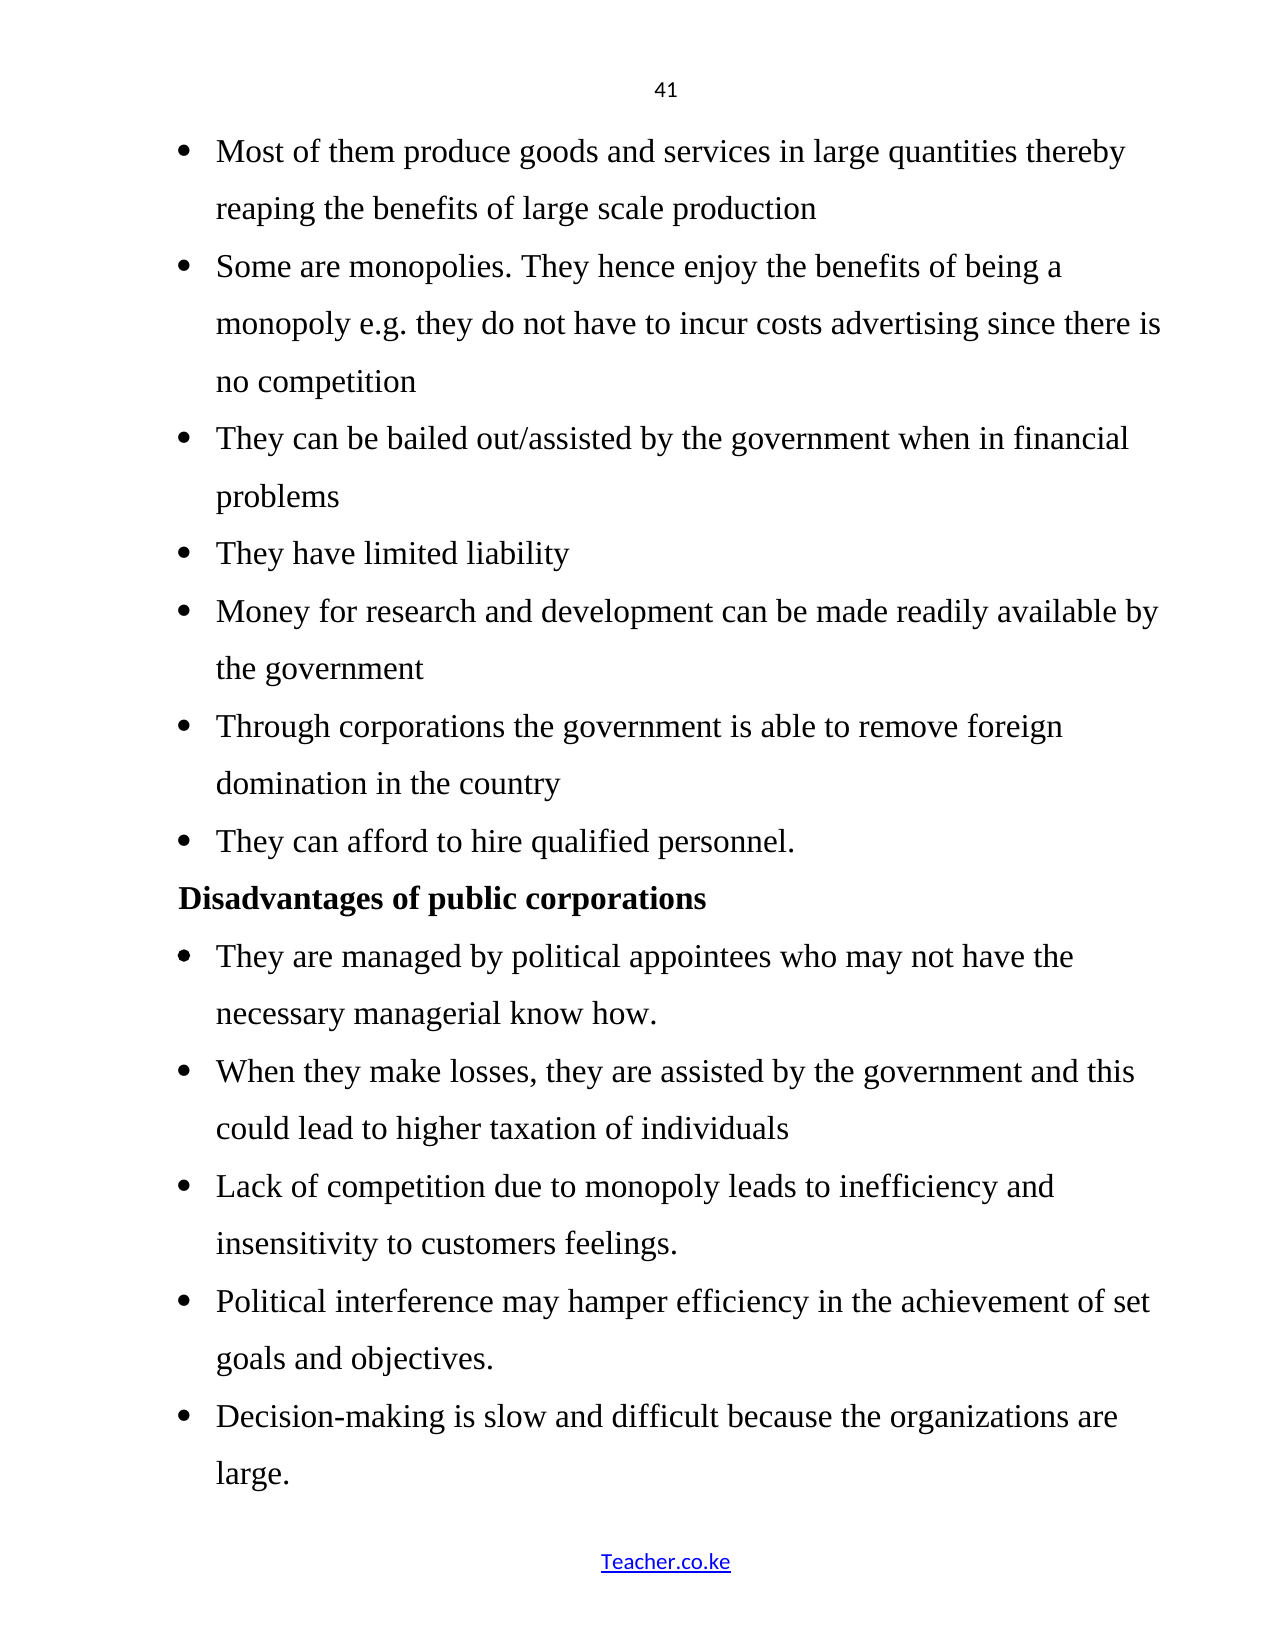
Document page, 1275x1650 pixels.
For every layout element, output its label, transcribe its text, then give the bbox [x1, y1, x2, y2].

text Disadvantages of public corporations [178, 878, 1191, 917]
list They have limited liability [178, 533, 1191, 572]
list They can be bailed out/assisted by the government when in financial problems [178, 418, 1191, 514]
list They are managed by political appointees who may not have the necessary managerial know how. [178, 936, 1191, 1032]
list When they make losses, they are assisted by the government and this could lead to higher taxation of individuals [178, 1051, 1191, 1147]
list Political interference may hamper efficiency in the achievement of set goals and objectives. [178, 1281, 1191, 1377]
list Most of them produce goods and services in large quantities thereby reaping the benefits of large scale production [178, 131, 1191, 227]
list Money for research and development can be made readily available by the government [178, 591, 1191, 687]
list Through corporations the government is able to remove foreign domination in the country [178, 706, 1191, 802]
list Some are monopolies. They hence enjoy the benefits of being a monopoly e.g. they do not have to incur costs advertising since there is no competition [178, 246, 1191, 399]
list Decision-making is slow and difficult because the organizations are large. [178, 1396, 1191, 1492]
list Lack of competition due to monopoly leads to inefficiency and insensitivity to customers feelings. [178, 1166, 1191, 1262]
list They can afford to hire qualified personnel. [178, 821, 1191, 859]
